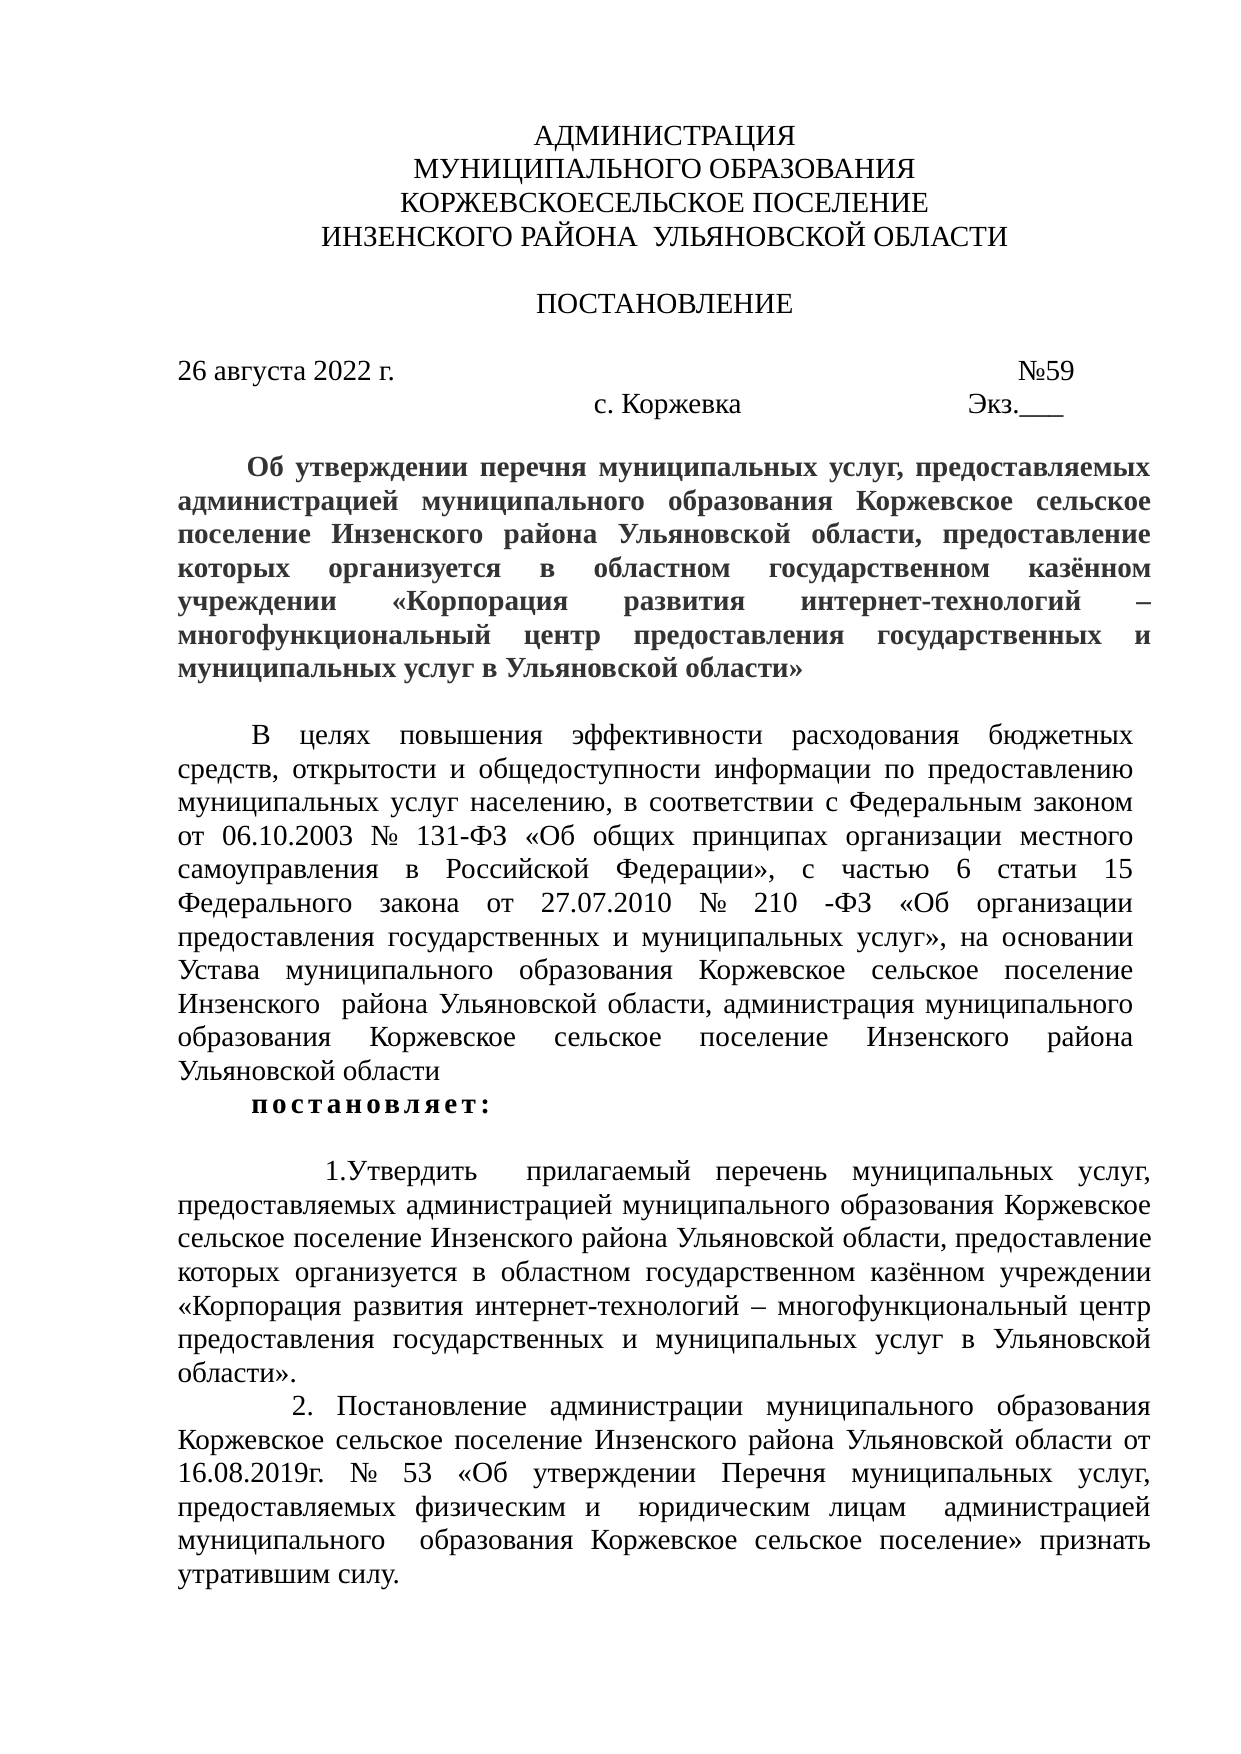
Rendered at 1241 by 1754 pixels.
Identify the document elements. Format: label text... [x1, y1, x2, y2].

text Об утверждении перечня муниципальных услуг, предоставляемых администрацией муниципального образования Коржевское сельское поселение Инзенского района Ульяновской области, предоставление которых организуется в областном государственном казённом учреждении «Корпорация развития интернет-технологий – многофункциональный центр предоставления государственных и муниципальных услуг в Ульяновской области» [177, 449, 1152, 684]
text ИНЗЕНСКОГО РАЙОНА УЛЬЯНОВСКОЙ ОБЛАСТИ [177, 219, 1152, 252]
text МУНИЦИПАЛЬНОГО ОБРАЗОВАНИЯ [177, 152, 1152, 185]
text ПОСТАНОВЛЕНИЕ [177, 286, 1152, 319]
text постановляет: [177, 1086, 1134, 1120]
text 26 августа 2022 г. №59 [177, 353, 1152, 386]
text 2. Постановление администрации муниципального образования Коржевское сельское поселение Инзенского района Ульяновской области от 16.08.2019г. № 53 «Об утверждении Перечня муниципальных услуг, предоставляемых физическим и юридическим лицам администрацией муниципального образования Коржевское сельское поселение» признать утратившим силу. [177, 1388, 1152, 1589]
text КОРЖЕВСКОЕСЕЛЬСКОЕ ПОСЕЛЕНИЕ [177, 185, 1152, 219]
text 1.Утвердить прилагаемый перечень муниципальных услуг, предоставляемых администрацией муниципального образования Коржевское сельское поселение Инзенского района Ульяновской области, предоставление которых организуется в областном государственном казённом учреждении «Корпорация развития интернет-технологий – многофункциональный центр предоставления государственных и муниципальных услуг в Ульяновской области». [177, 1153, 1152, 1388]
text В целях повышения эффективности расходования бюджетных средств, открытости и общедоступности информации по предоставлению муниципальных услуг населению, в соответствии с Федеральным законом от 06.10.2003 № 131-ФЗ «Об общих принципах организации местного самоуправления в Российской Федерации», с частью 6 статьи 15 Федерального закона от 27.07.2010 № 210 -ФЗ «Об организации предоставления государственных и муниципальных услуг», на основании Устава муниципального образования Коржевское сельское поселение Инзенского района Ульяновской области, администрация муниципального образования Коржевское сельское поселение Инзенского района Ульяновской области [177, 717, 1134, 1086]
text с. Коржевка Экз.___ [177, 386, 1152, 420]
text АДМИНИСТРАЦИЯ [177, 118, 1152, 152]
